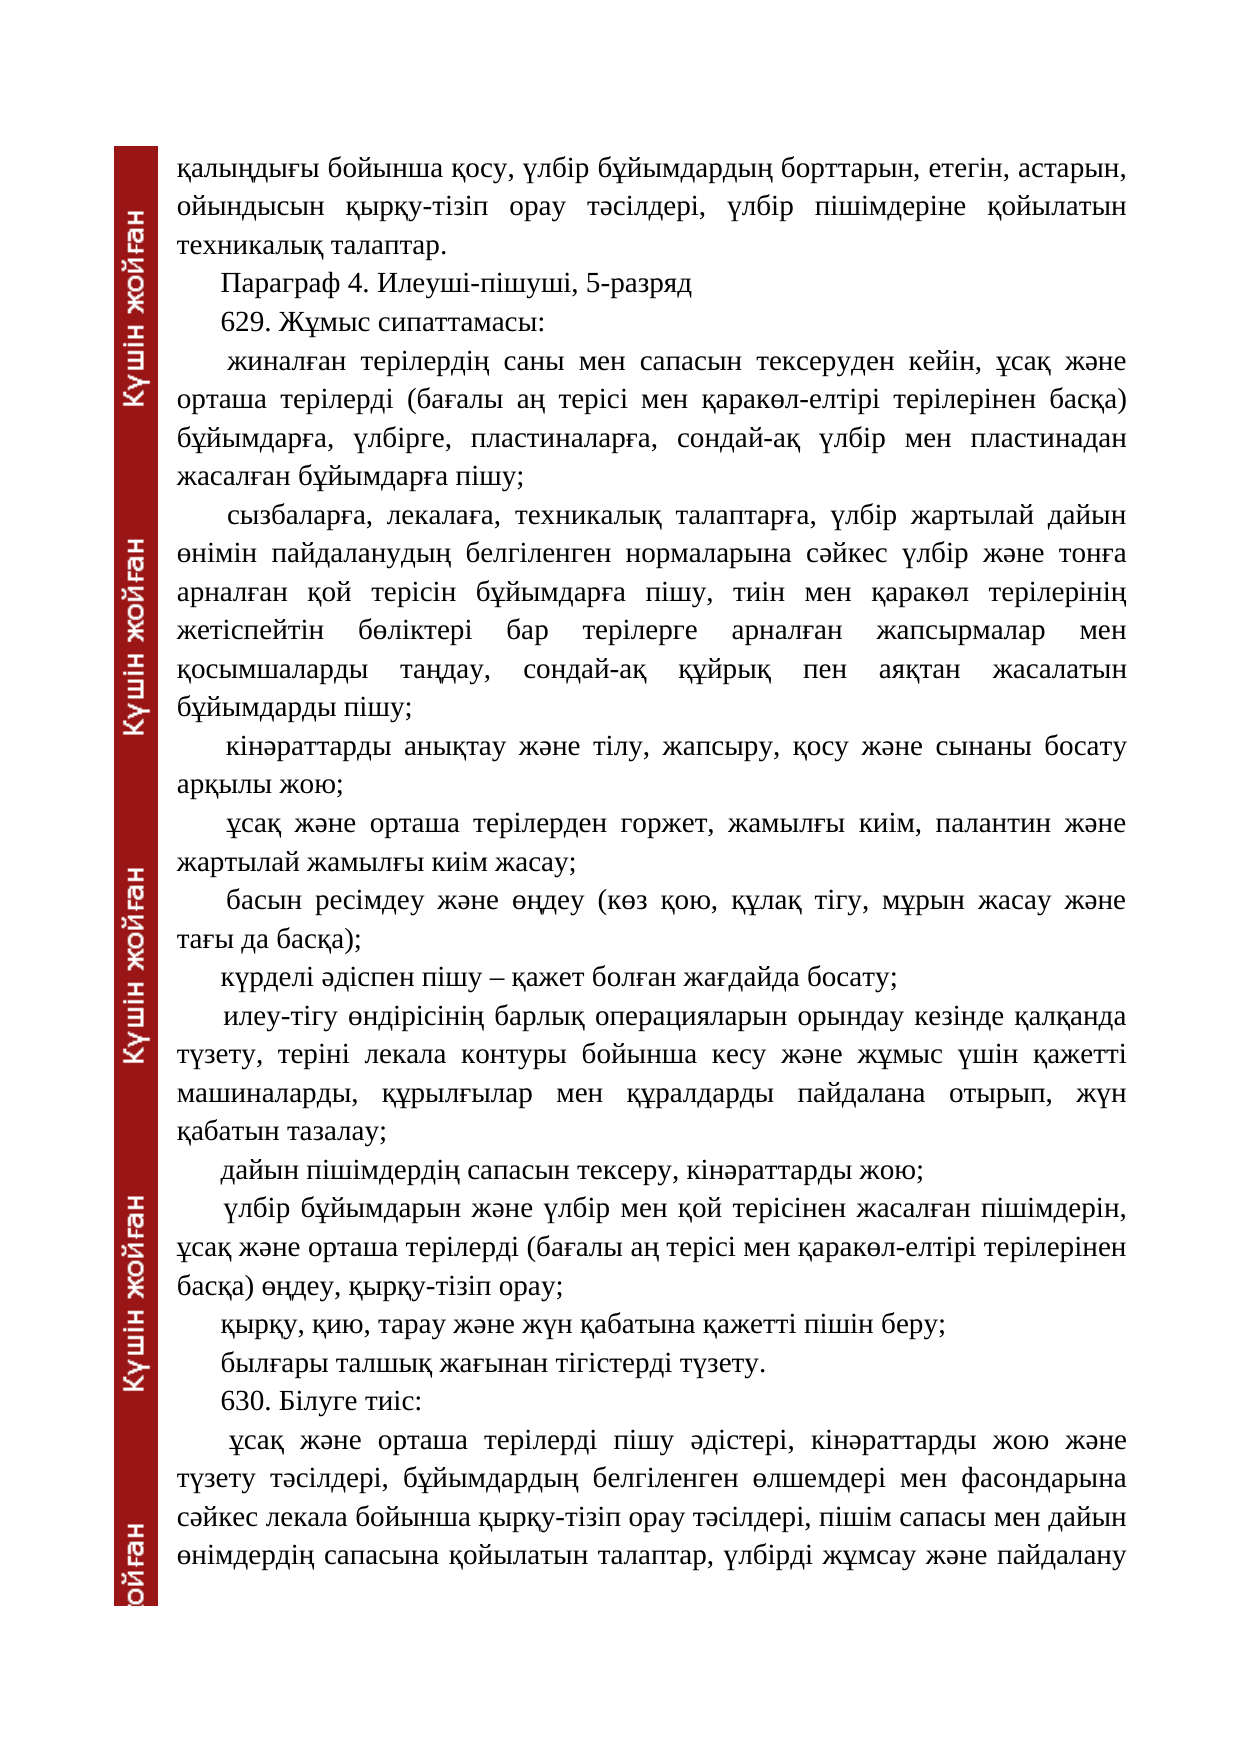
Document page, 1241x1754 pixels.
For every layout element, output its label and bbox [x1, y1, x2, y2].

picture [114, 1571, 158, 1606]
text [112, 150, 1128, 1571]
picture [114, 146, 158, 150]
